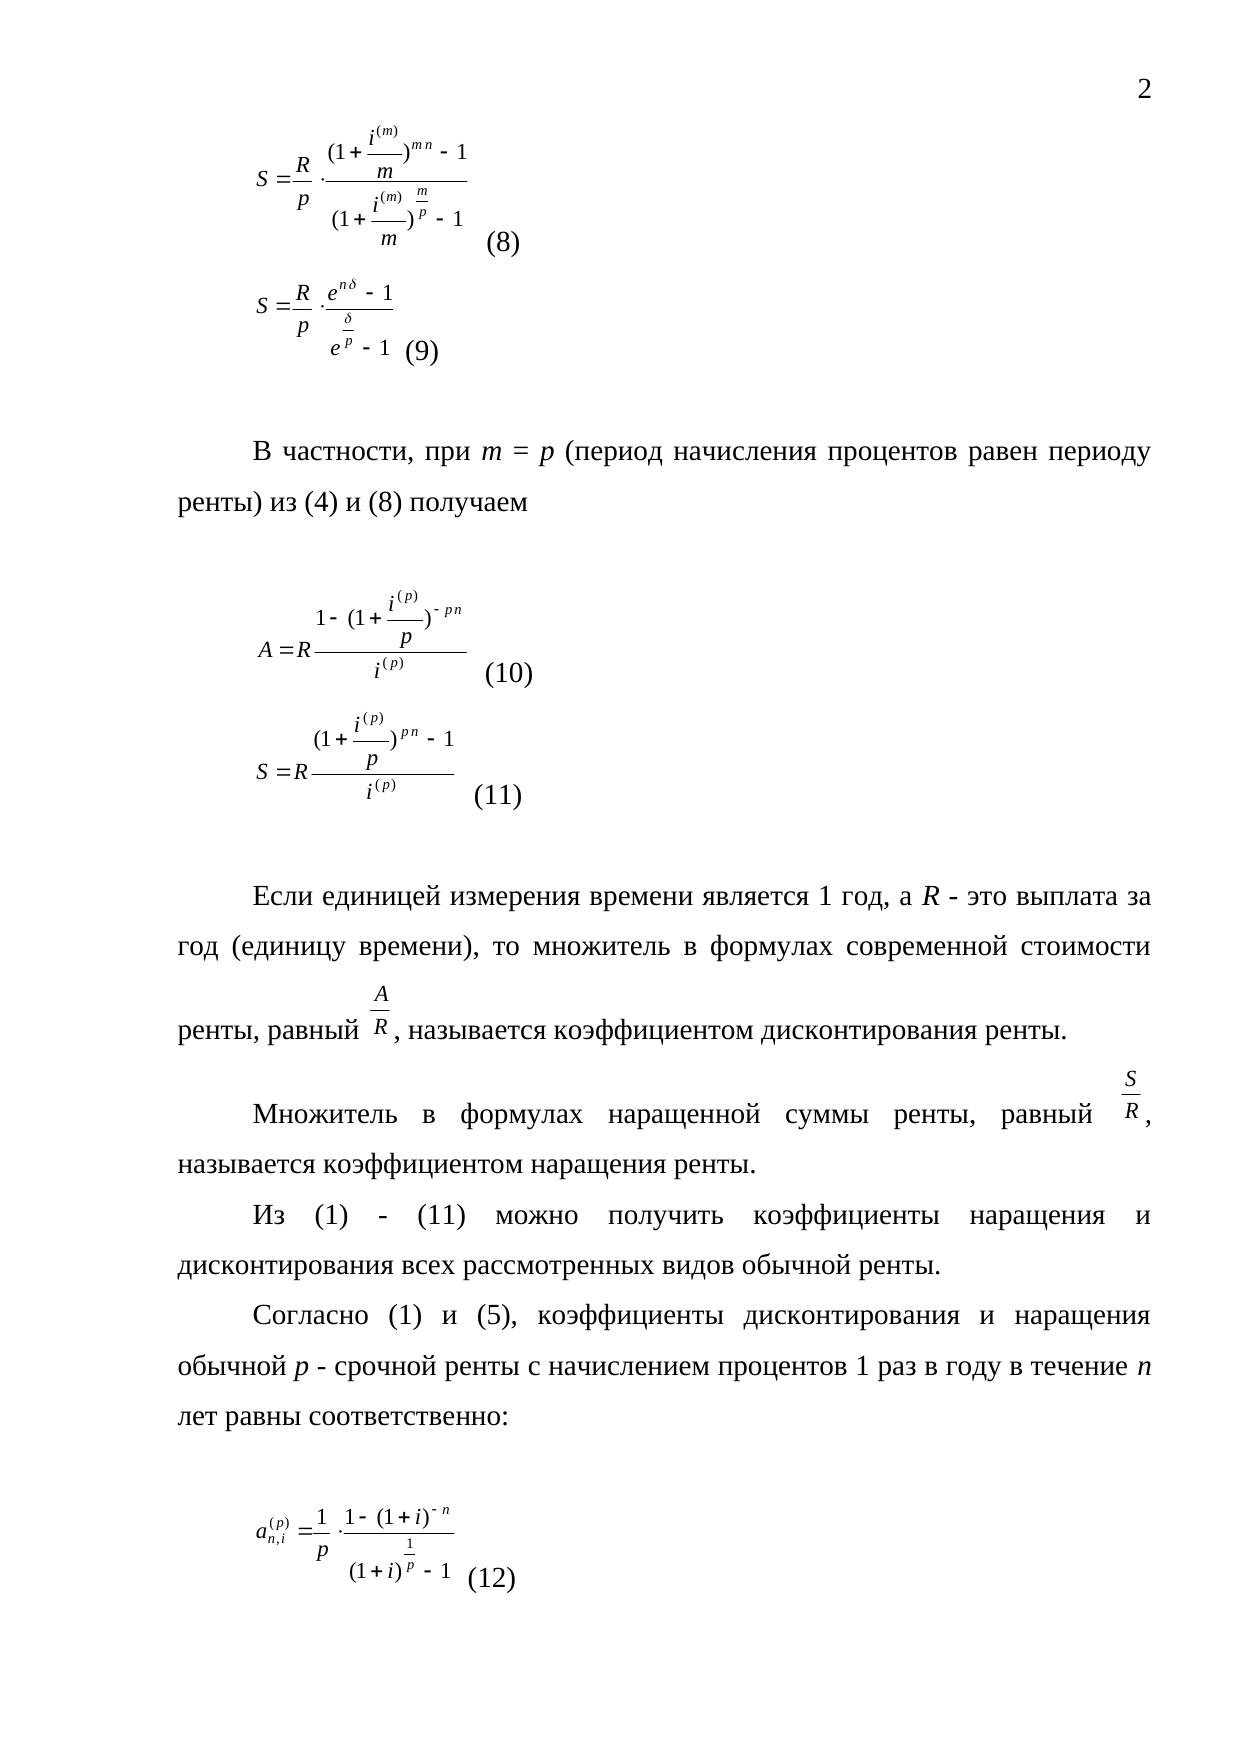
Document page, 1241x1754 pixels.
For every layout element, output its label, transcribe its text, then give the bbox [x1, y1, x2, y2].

text (9) [177, 274, 1152, 366]
text В частности, при m = p (период начисления процентов равен периоду ренты) из (4) и (8) получаем [177, 433, 1152, 517]
text (12) [177, 1499, 1152, 1594]
text Согласно (1) и (5), коэффициенты дисконтирования и наращения обычной p - срочной ренты с начислением процентов 1 раз в году в течение n лет равны соответственно: [177, 1297, 1152, 1432]
text Множитель в формулах наращенной суммы ренты, равный , называется коэффициентом наращения ренты. [177, 1062, 1152, 1180]
text (10) [177, 584, 1152, 689]
text Если единицей измерения времени является 1 год, а R - это выплата за год (единицу времени), то множитель в формулах современной стоимости ренты, равный , называется коэффициентом дисконтирования ренты. [177, 878, 1152, 1046]
text (11) [177, 706, 1152, 811]
text Из (1) - (11) можно получить коэффициенты наращения и дисконтирования всех рассмотренных видов обычной ренты. [177, 1197, 1152, 1281]
